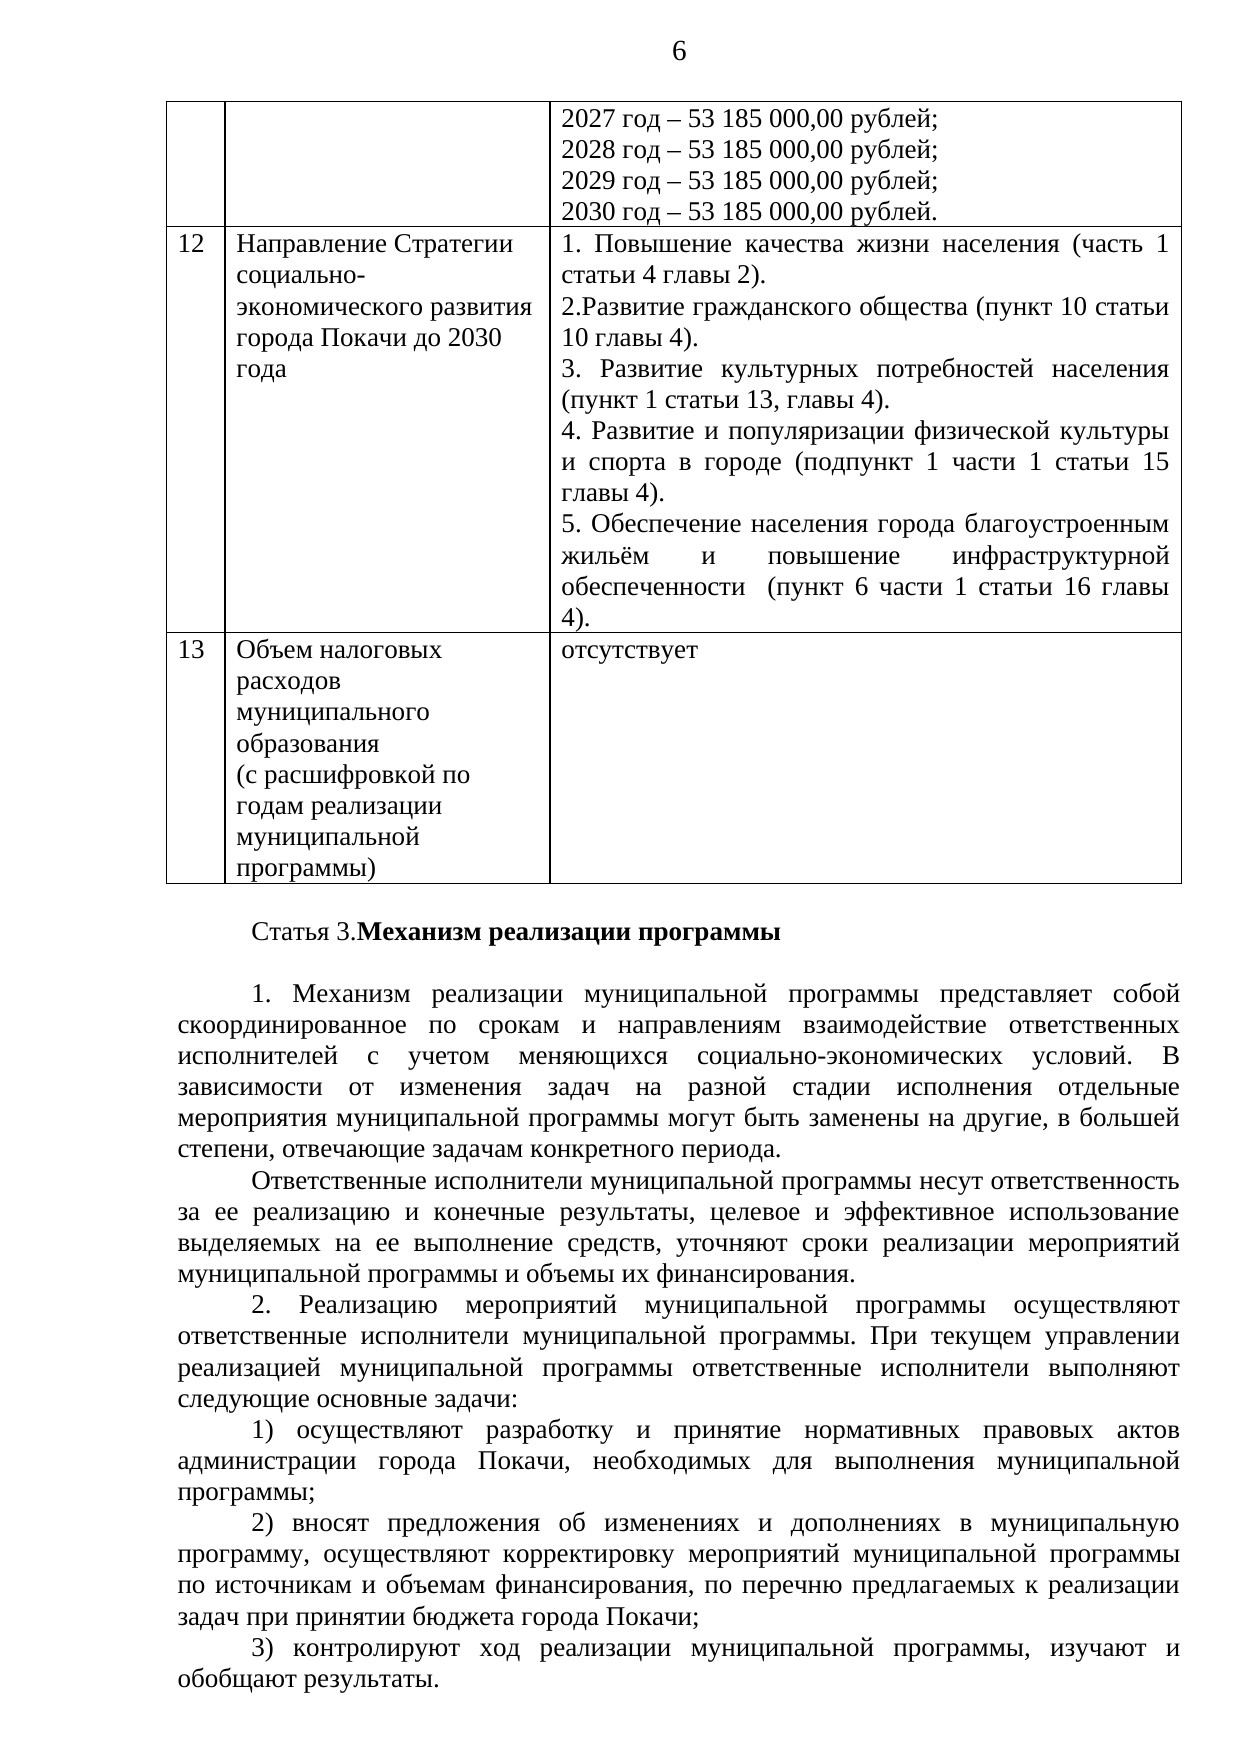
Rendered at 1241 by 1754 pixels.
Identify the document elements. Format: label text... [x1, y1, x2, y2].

table_cell отсутствует [551, 633, 1181, 882]
table_cell 12 [167, 227, 224, 632]
text 1. Механизм реализации муниципальной программы представляет собой скоординированное по срокам и направлениям взаимодействие ответственных исполнителей с учетом меняющихся социально-экономических условий. В зависимости от изменения задач на разной стадии исполнения отдельные мероприятия муниципальной программы могут быть заменены на другие, в большей степени, отвечающие задачам конкретного периода. [177, 977, 1181, 1164]
text Статья 3.Механизм реализации программы [177, 914, 1181, 946]
table_cell 13 [167, 633, 224, 882]
table_cell 1. Повышение качества жизни населения (часть 1 статьи 4 главы 2). 2.Развитие гражданского общества (пункт 10 статьи 10 главы 4). 3. Развитие культурных потребностей населения (пункт 1 статьи 13, главы 4). 4. Развитие и популяризации физической культуры и спорта в городе (подпункт 1 части 1 статьи 15 главы 4). 5. Обеспечение населения города благоустроенным жильём и повышение инфраструктурной обеспеченности (пункт 6 части 1 статьи 16 главы 4). [551, 227, 1181, 632]
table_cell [226, 102, 549, 226]
table_cell 11 [167, 102, 224, 226]
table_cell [551, 102, 1181, 226]
text Ответственные исполнители муниципальной программы несут ответственность за ее реализацию и конечные результаты, целевое и эффективное использование выделяемых на ее выполнение средств, уточняют сроки реализации мероприятий муниципальной программы и объемы их финансирования. [177, 1164, 1181, 1288]
table_cell Направление Стратегии социально-экономического развития города Покачи до 2030 года [226, 227, 549, 632]
text 3) контролируют ход реализации муниципальной программы, изучают и обобщают результаты. [177, 1631, 1181, 1693]
text 2. Реализацию мероприятий муниципальной программы осуществляют ответственные исполнители муниципальной программы. При текущем управлении реализацией муниципальной программы ответственные исполнители выполняют следующие основные задачи: [177, 1288, 1181, 1413]
table_cell Объем налоговых расходов муниципального образования (с расшифровкой по годам реализации муниципальной программы) [226, 633, 549, 882]
text 1) осуществляют разработку и принятие нормативных правовых актов администрации города Покачи, необходимых для выполнения муниципальной программы; [177, 1413, 1181, 1506]
text 2) вносят предложения об изменениях и дополнениях в муниципальную программу, осуществляют корректировку мероприятий муниципальной программы по источникам и объемам финансирования, по перечню предлагаемых к реализации задач при принятии бюджета города Покачи; [177, 1506, 1181, 1631]
